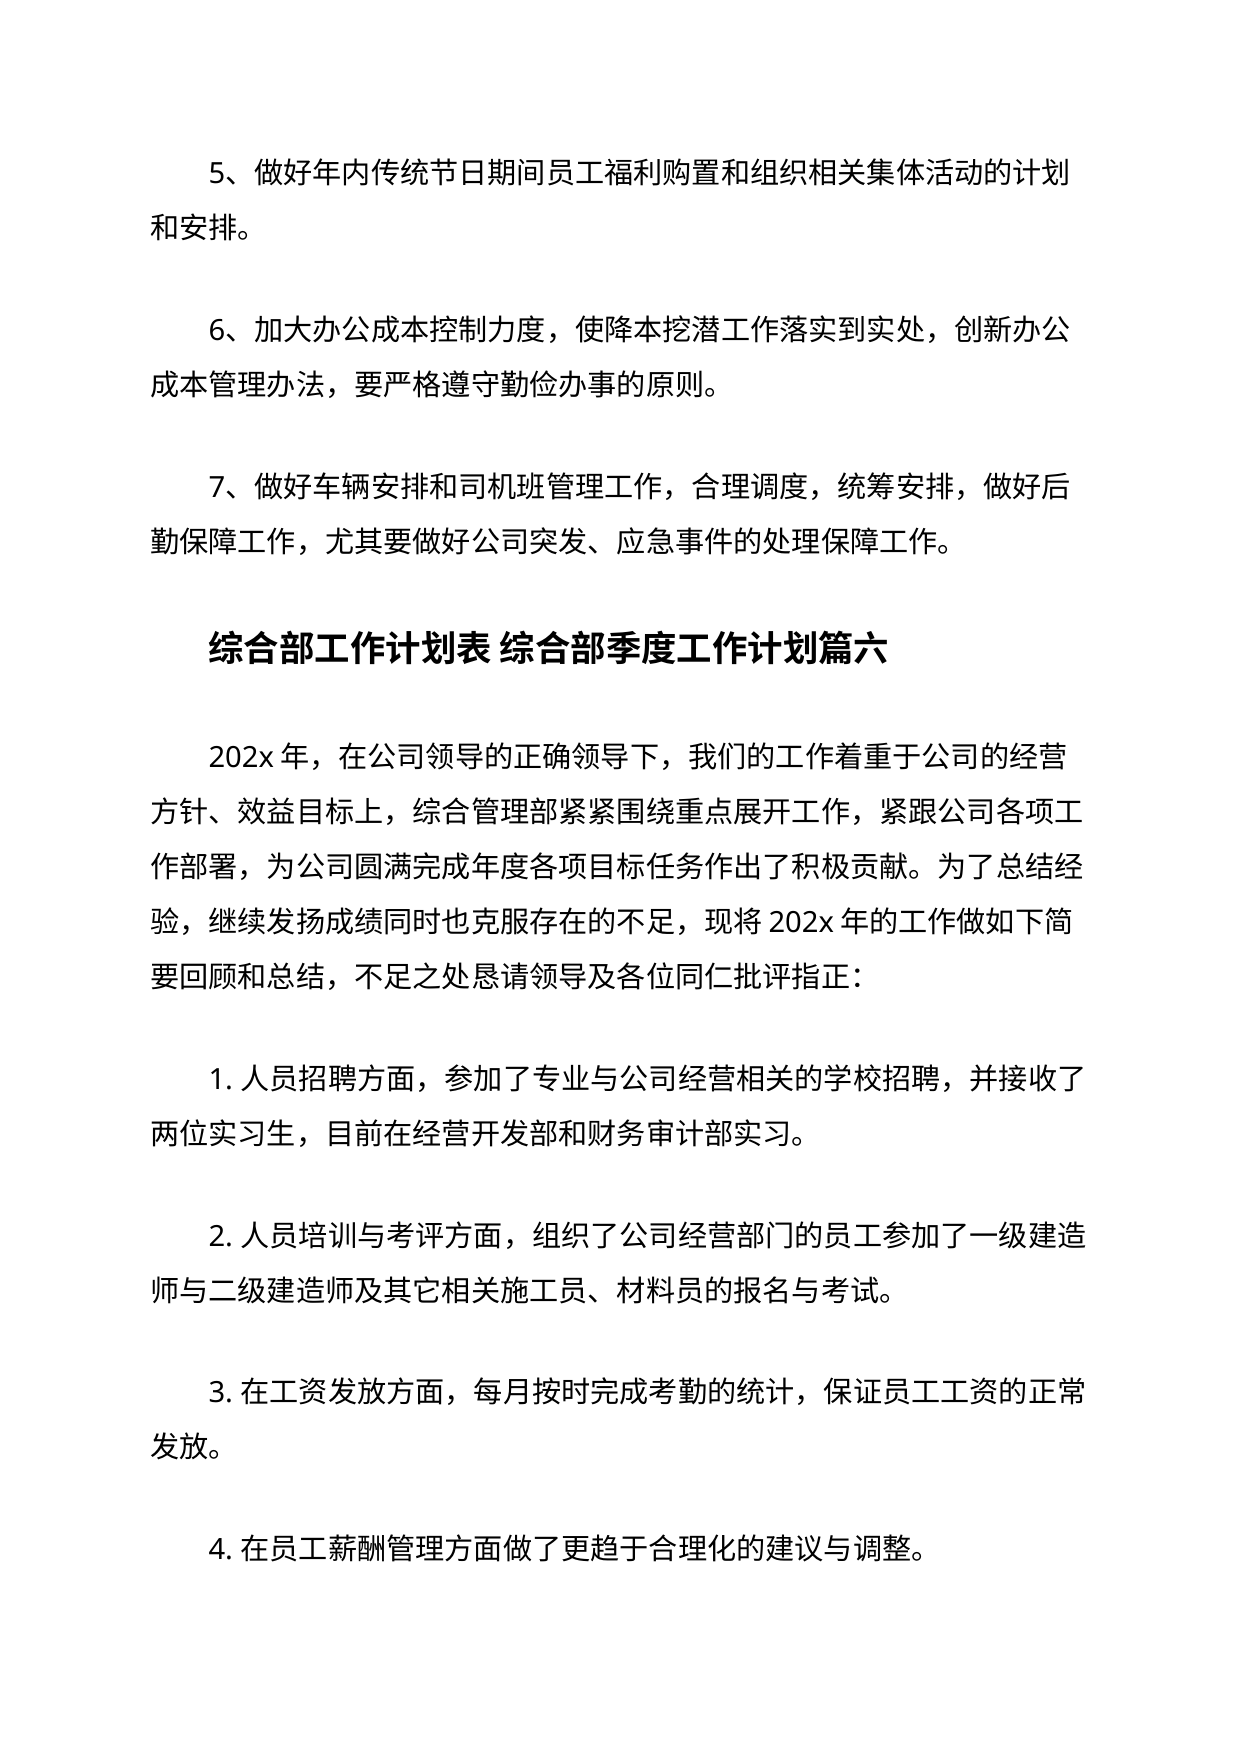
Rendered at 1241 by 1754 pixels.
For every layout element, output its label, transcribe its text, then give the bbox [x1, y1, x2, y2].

text 1. 人员招聘方面，参加了专业与公司经营相关的学校招聘，并接收了两位实习生，目前在经营开发部和财务审计部实习。 [150, 1055, 1090, 1153]
text 6、加大办公成本控制力度，使降本挖潜工作落实到实处，创新办公成本管理办法，要严格遵守勤俭办事的原则。 [150, 307, 1090, 404]
text 2. 人员培训与考评方面，组织了公司经营部门的员工参加了一级建造师与二级建造师及其它相关施工员、材料员的报名与考试。 [150, 1212, 1090, 1309]
text 3. 在工资发放方面，每月按时完成考勤的统计，保证员工工资的正常发放。 [150, 1369, 1090, 1466]
text 综合部工作计划表 综合部季度工作计划篇六 [150, 620, 1090, 672]
text 4. 在员工薪酬管理方面做了更趋于合理化的建议与调整。 [150, 1526, 1090, 1568]
text 7、做好车辆安排和司机班管理工作，合理调度，统筹安排，做好后勤保障工作，尤其要做好公司突发、应急事件的处理保障工作。 [150, 463, 1090, 561]
text 5、做好年内传统节日期间员工福利购置和组织相关集体活动的计划和安排。 [150, 150, 1090, 247]
text 202x年，在公司领导的正确领导下，我们的工作着重于公司的经营方针、效益目标上，综合管理部紧紧围绕重点展开工作，紧跟公司各项工作部署，为公司圆满完成年度各项目标任务作出了积极贡献。为了总结经验，继续发扬成绩同时也克服存在的不足，现将202x年的工作做如下简要回顾和总结，不足之处恳请领导及各位同仁批评指正： [150, 734, 1090, 996]
